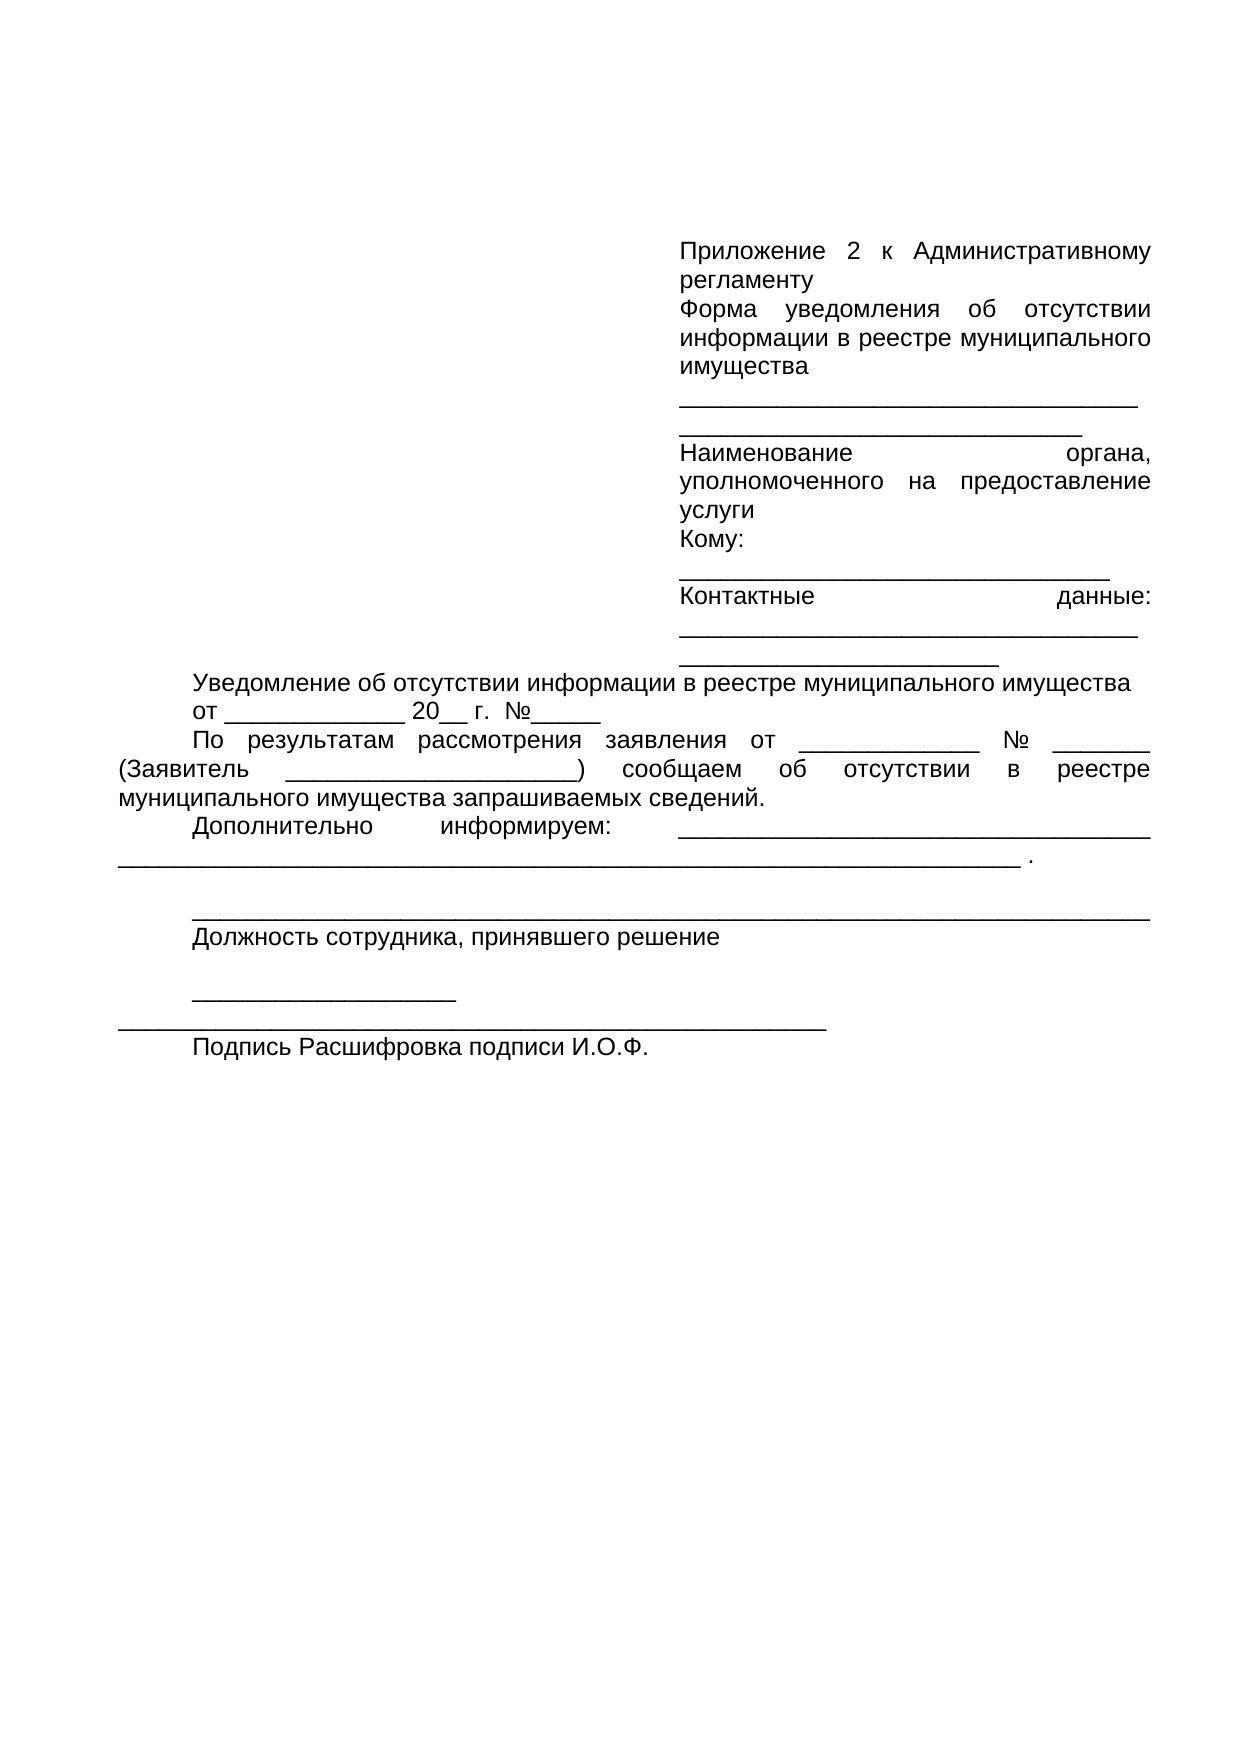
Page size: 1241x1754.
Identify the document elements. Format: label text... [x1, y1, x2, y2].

text Наименование органа, уполномоченного на предоставление услуги [679, 438, 1152, 524]
text Форма уведомления об отсутствии информации в реестре муниципального имущества [679, 294, 1152, 380]
text По результатам рассмотрения заявления от _____________ № _______ (Заявитель _____________________) сообщаем об отсутствии в реестре муниципального имущества запрашиваемых сведений. [118, 725, 1152, 811]
text Должность сотрудника, принявшего решение [118, 922, 1152, 950]
text Дополнительно информируем: __________________________________ _________________________________________________________________ . [118, 811, 1152, 869]
text ___________________ ___________________________________________________ [118, 974, 1152, 1032]
text _____________________________________________________________________ [118, 893, 1152, 922]
text Подпись Расшифровка подписи И.О.Ф. [118, 1032, 1152, 1061]
text Контактные данные: ________________________________________________________ [679, 581, 1152, 668]
text Уведомление об отсутствии информации в реестре муниципального имущества [118, 668, 1152, 696]
text ______________________________________________________________ [679, 380, 1152, 438]
text от _____________ 20__ г. №_____ [118, 696, 1152, 725]
text Кому: _______________________________ [679, 524, 1152, 581]
text Приложение 2 к Административному регламенту [679, 236, 1152, 294]
